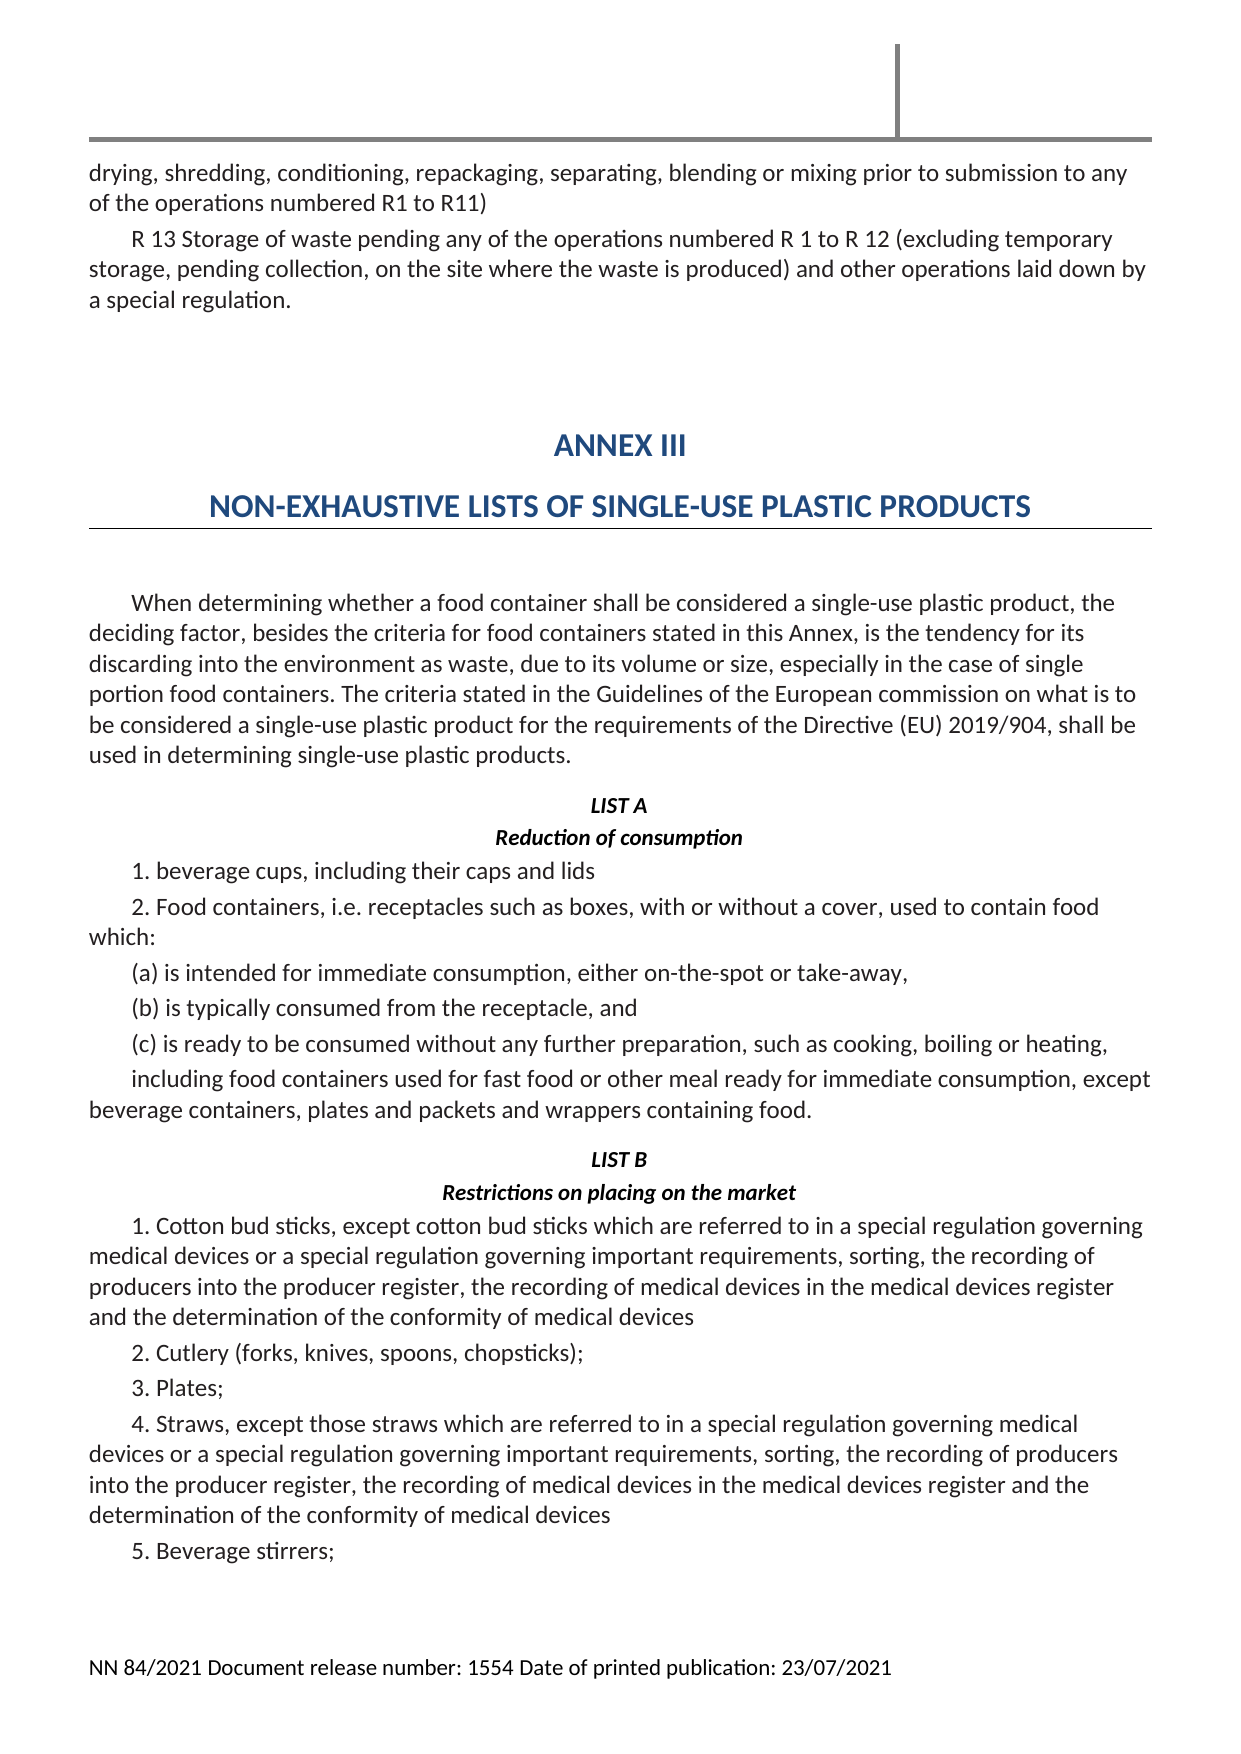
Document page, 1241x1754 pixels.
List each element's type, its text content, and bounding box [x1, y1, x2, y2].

text 5. Beverage stirrers; [89, 1535, 1152, 1566]
text (a) is intended for immediate consumption, either on-the-spot or take-away, [89, 957, 1152, 987]
text 1. Cotton bud sticks, except cotton bud sticks which are referred to in a special regulation governing medical devices or a special regulation governing important requirements, sorting, the recording of producers into the producer register, the recording of medical devices in the medical devices register and the determination of the conformity of medical devices [89, 1210, 1152, 1332]
text including food containers used for fast food or other meal ready for immediate consumption, except beverage containers, plates and packets and wrappers containing food. [89, 1063, 1152, 1124]
text 2. Food containers, i.e. receptacles such as boxes, with or without a cover, used to contain food which: [89, 891, 1152, 952]
text (c) is ready to be consumed without any further preparation, such as cooking, boiling or heating, [89, 1028, 1152, 1058]
subtitle LIST A Reduction of consumption [89, 791, 1152, 851]
text (b) is typically consumed from the receptacle, and [89, 992, 1152, 1023]
subtitle ANNEX III NON-EXHAUSTIVE LISTS OF SINGLE-USE PLASTIC PRODUCTS [89, 424, 1152, 528]
text 2. Cutlery (forks, knives, spoons, chopsticks); [89, 1337, 1152, 1367]
text 1. beverage cups, including their caps and lids [89, 855, 1152, 886]
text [89, 157, 1152, 218]
text 4. Straws, except those straws which are referred to in a special regulation governing medical devices or a special regulation governing important requirements, sorting, the recording of producers into the producer register, the recording of medical devices in the medical devices register and the determination of the conformity of medical devices [89, 1408, 1152, 1530]
subtitle LIST B Restrictions on placing on the market [89, 1145, 1152, 1206]
text R 13 Storage of waste pending any of the operations numbered R 1 to R 12 (excluding temporary storage, pending collection, on the site where the waste is produced) and other operations laid down by a special regulation. [89, 223, 1152, 314]
text 3. Plates; [89, 1372, 1152, 1403]
text When determining whether a food container shall be considered a single-use plastic product, the deciding factor, besides the criteria for food containers stated in this Annex, is the tendency for its discarding into the environment as waste, due to its volume or size, especially in the case of single portion food containers. The criteria stated in the Guidelines of the European commission on what is to be considered a single-use plastic product for the requirements of the Directive (EU) 2019/904, shall be used in determining single-use plastic products. [89, 587, 1152, 770]
